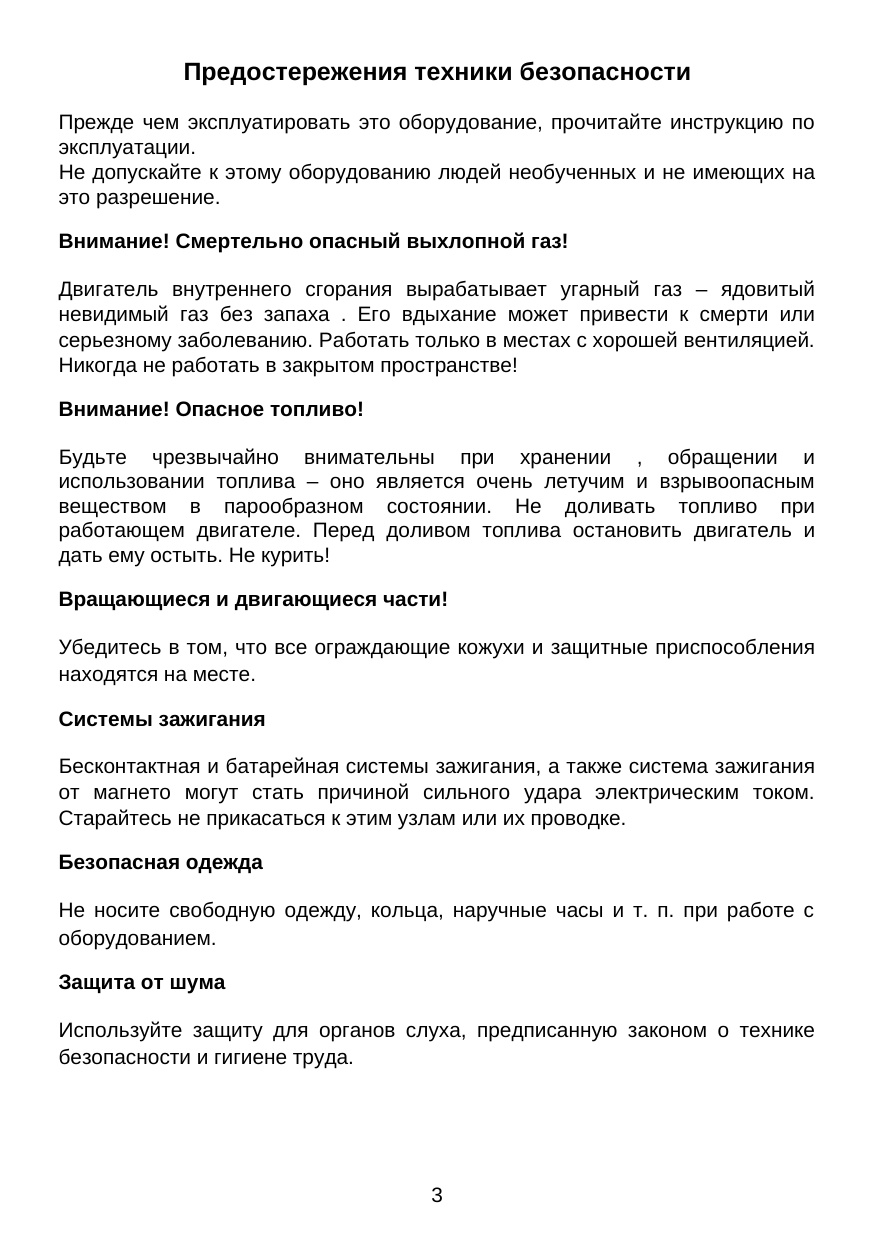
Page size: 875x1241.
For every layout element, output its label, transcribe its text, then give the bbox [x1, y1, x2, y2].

text Используйте защиту для органов слуха, предписанную законом о технике безопасности и гигиене труда. [58, 1017, 816, 1069]
text Вращающиеся и двигающиеся части! [58, 587, 816, 611]
text Не носите свободную одежду, кольца, наручные часы и т. п. при работе с оборудованием. [58, 898, 816, 949]
text Внимание! Смертельно опасный выхлопной газ! [58, 229, 816, 253]
text Не допускайте к этому оборудованию людей необученных и не имеющих на это разрешение. [58, 160, 816, 209]
text Бесконтактная и батарейная системы зажигания, а также система зажигания от магнето могут стать причиной сильного удара электрическим током. Старайтесь не прикасаться к этим узлам или их проводке. [58, 754, 816, 829]
text 3 [431, 1183, 816, 1207]
text Безопасная одежда [58, 850, 816, 874]
text Убедитесь в том, что все ограждающие кожухи и защитные приспособления находятся на месте. [58, 635, 816, 686]
text Предостережения техники безопасности [183, 57, 816, 86]
text Защита от шума [58, 970, 816, 994]
text Внимание! Опасное топливо! [58, 397, 816, 421]
text Будьте чрезвычайно внимательны при хранении , обращении и использовании топлива – оно является очень летучим и взрывоопасным веществом в парообразном состоянии. Не доливать топливо при работающем двигателе. Перед доливом топлива остановить двигатель и дать ему остыть. Не курить! [58, 444, 816, 567]
text Двигатель внутреннего сгорания вырабатывает угарный газ – ядовитый невидимый газ без запаха . Его вдыхание может привести к смерти или серьезному заболеванию. Работать только в местах с хорошей вентиляцией. Никогда не работать в закрытом пространстве! [58, 277, 816, 376]
text Системы зажигания [58, 706, 816, 730]
text Прежде чем эксплуатировать это оборудование, прочитайте инструкцию по эксплуатации. [58, 110, 816, 159]
